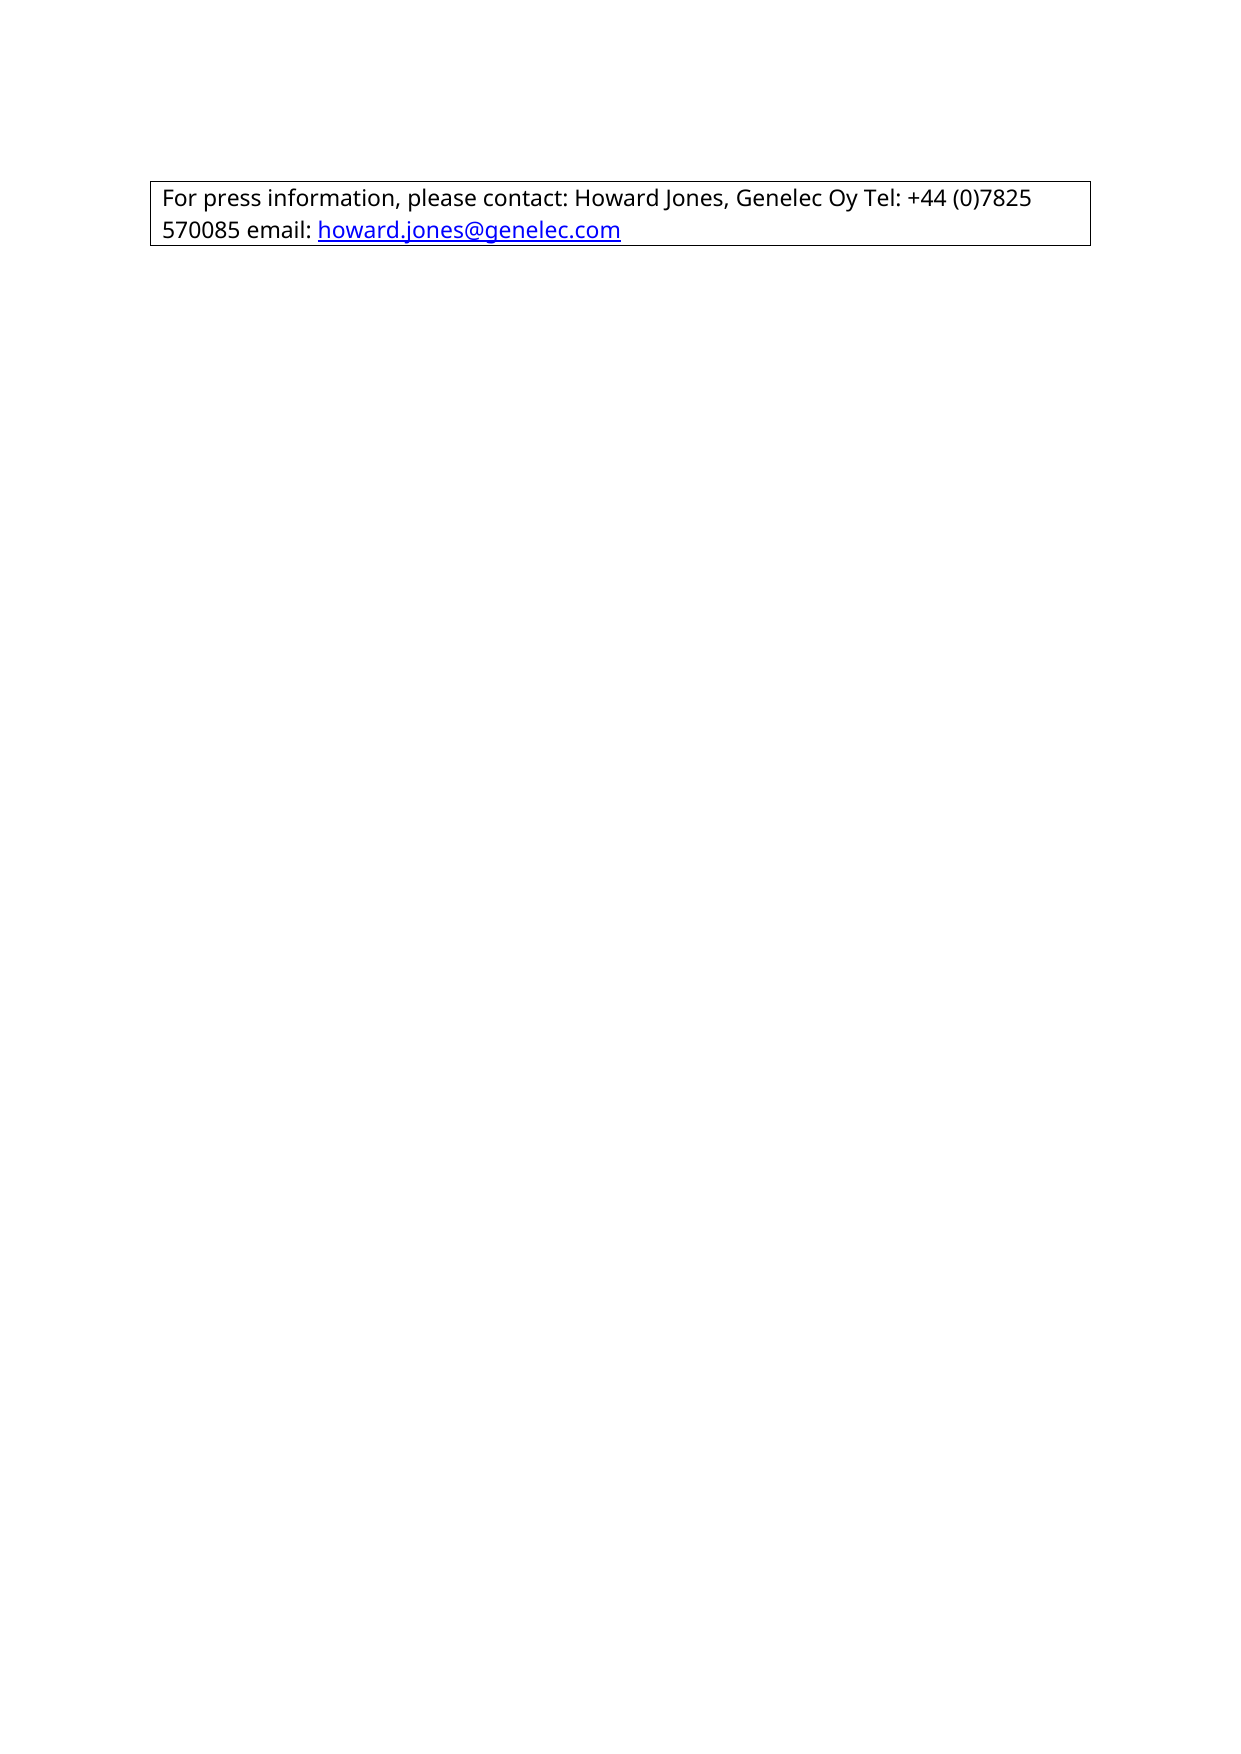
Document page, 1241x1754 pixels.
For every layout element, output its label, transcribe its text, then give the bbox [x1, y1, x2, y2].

table_header For press information, please contact: Howard Jones, Genelec Oy Tel: +44 (0)7825 570085 email: howard.jones@genelec.com [151, 182, 1090, 245]
